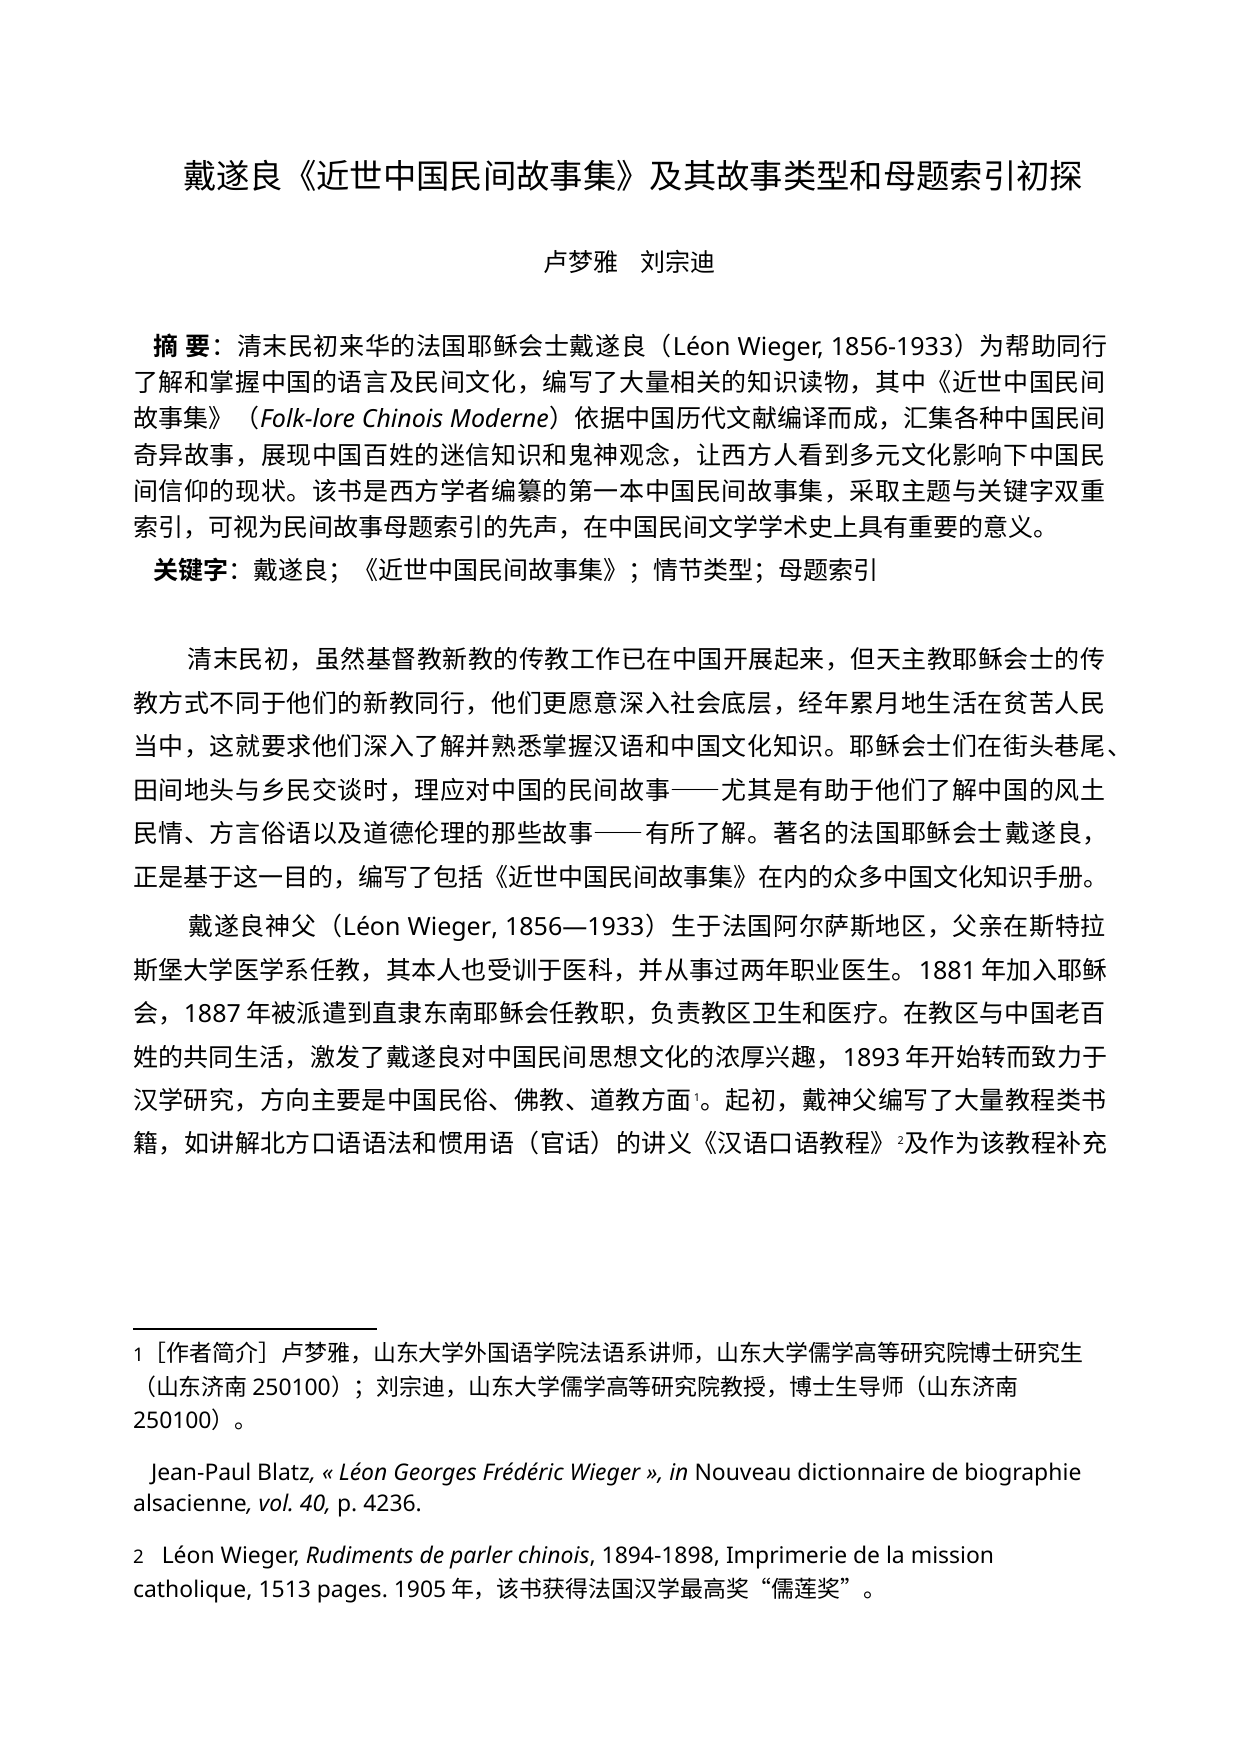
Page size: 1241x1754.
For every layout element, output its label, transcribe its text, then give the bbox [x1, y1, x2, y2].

text 摘 要：清末民初来华的法国耶稣会士戴遂良（Léon Wieger, 1856-1933）为帮助同行了解和掌握中国的语言及民间文化，编写了大量相关的知识读物，其中《近世中国民间故事集》（Folk-lore Chinois Moderne）依据中国历代文献编译而成，汇集各种中国民间奇异故事，展现中国百姓的迷信知识和鬼神观念，让西方人看到多元文化影响下中国民间信仰的现状。该书是西方学者编纂的第一本中国民间故事集，采取主题与关键字双重索引，可视为民间故事母题索引的先声，在中国民间文学学术史上具有重要的意义。 [127, 320, 1114, 550]
text 关键字：戴遂良；《近世中国民间故事集》；情节类型；母题索引 [127, 550, 1114, 593]
text 卢梦雅 刘宗迪 [133, 242, 1107, 278]
text 戴遂良神父（Léon Wieger, 1856—1933）生于法国阿尔萨斯地区，父亲在斯特拉斯堡大学医学系任教，其本人也受训于医科，并从事过两年职业医生。1881年加入耶稣会，1887年被派遣到直隶东南耶稣会任教职，负责教区卫生和医疗。在教区与中国老百姓的共同生活，激发了戴遂良对中国民间思想文化的浓厚兴趣，1893年开始转而致力于汉学研究，方向主要是中国民俗、佛教、道教方面。起初，戴神父编写了大量教程类书籍，如讲解北方口语语法和惯用语（官话）的讲义《汉语口语教程》及作为该教程补充内容的两部讲义：介绍日常用语的《民间叙事》和介绍宗教语言的《民间道德与风俗》，这些俗语教材收集了中国北方特别是河间府当地和附近地区大量的风俗文化和民间传说。此后几年，戴遂良又补充编写了书面用语教程（文话），如《汉字的学习》、《历史文献集》 和《哲学文献集》，在后两部著作的基础上，他编译了一本《近世中国民间故事集》(Folk-lore Chinois Moderne) 。这本书是西方人编纂的第一本中国民间故事集，其在中国民间文学研究史上起例发凡的学术史意义，尤其值得民俗学界关注。 [127, 907, 1114, 1166]
text 清末民初，虽然基督教新教的传教工作已在中国开展起来，但天主教耶稣会士的传教方式不同于他们的新教同行，他们更愿意深入社会底层，经年累月地生活在贫苦人民当中，这就要求他们深入了解并熟悉掌握汉语和中国文化知识。耶稣会士们在街头巷尾、田间地头与乡民交谈时，理应对中国的民间故事——尤其是有助于他们了解中国的风土民情、方言俗语以及道德伦理的那些故事——有所了解。著名的法国耶稣会士戴遂良，正是基于这一目的，编写了包括《近世中国民间故事集》在内的众多中国文化知识手册。 [127, 640, 1114, 899]
text 戴遂良《近世中国民间故事集》及其故事类型和母题索引初探 [133, 150, 1107, 198]
